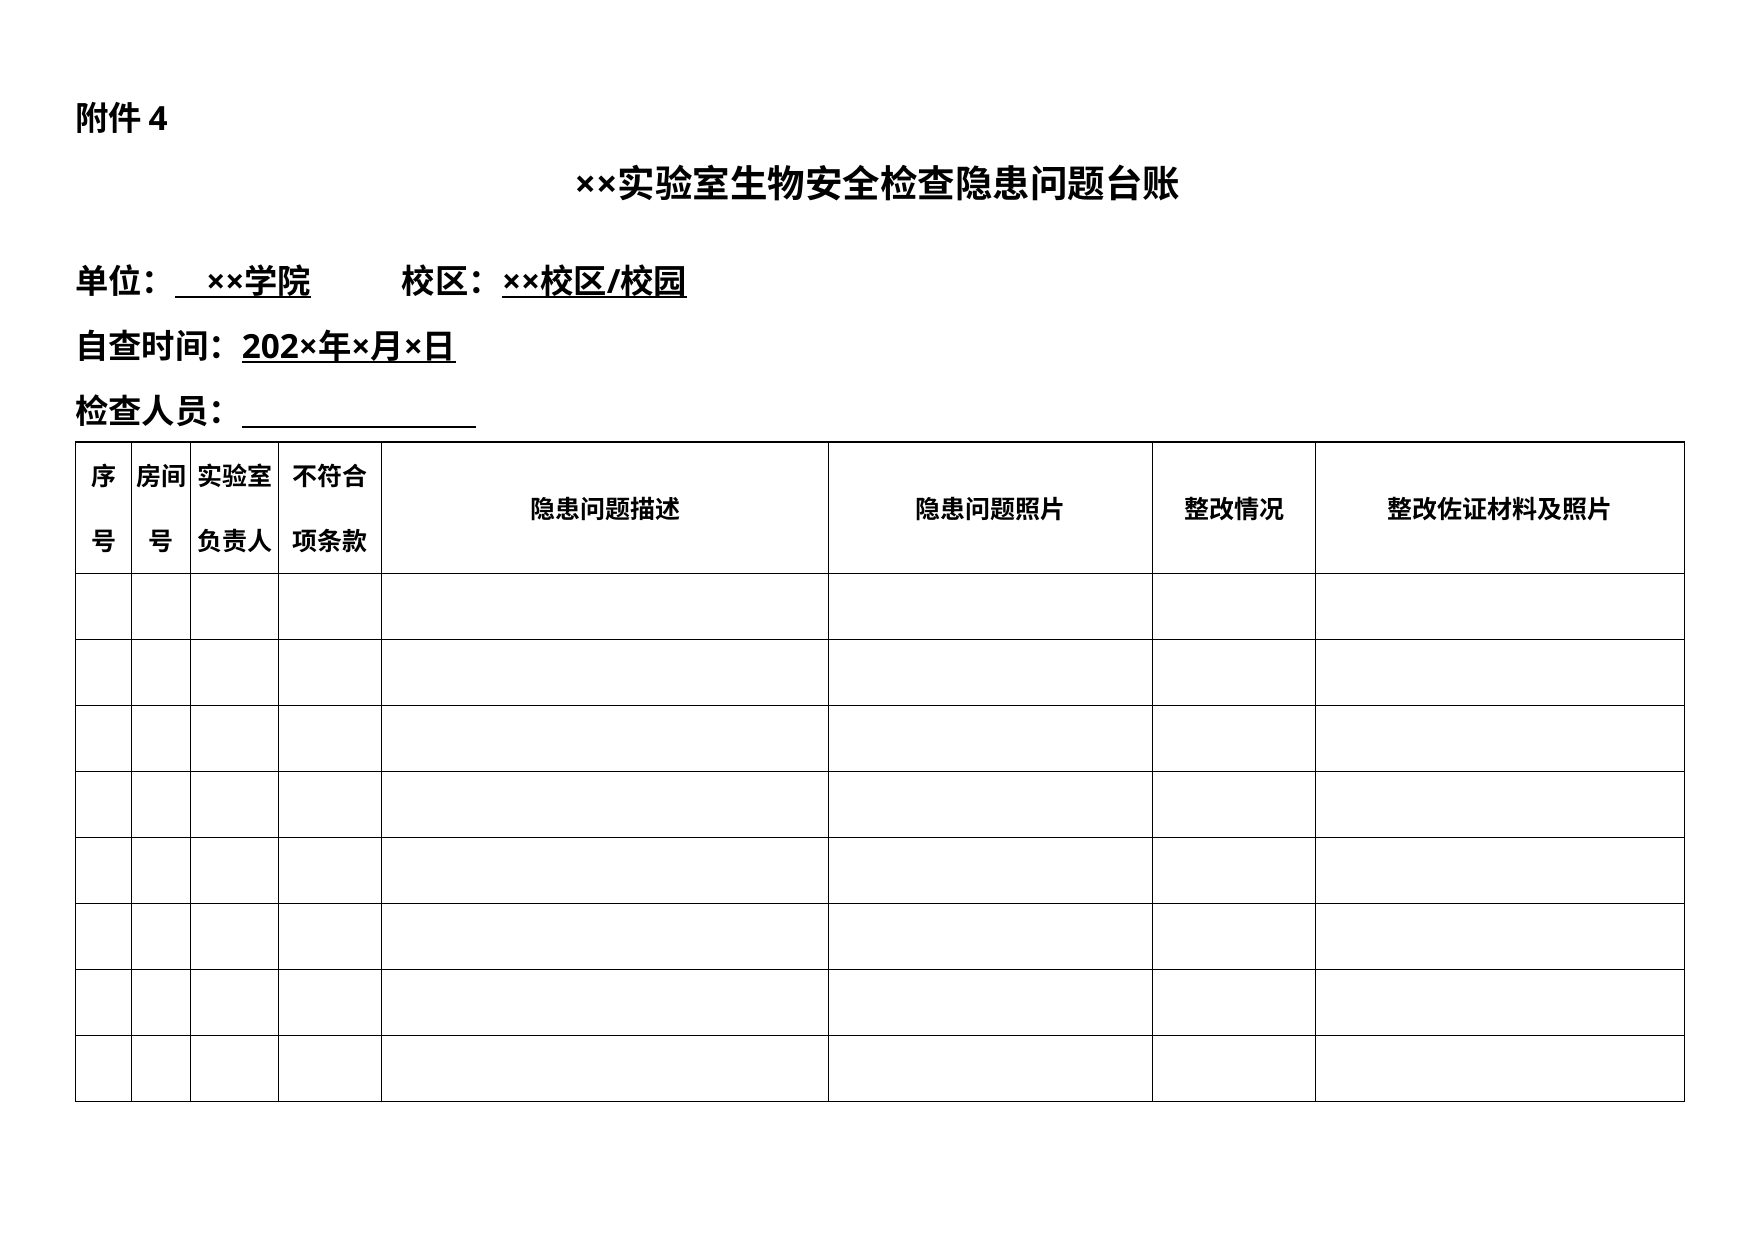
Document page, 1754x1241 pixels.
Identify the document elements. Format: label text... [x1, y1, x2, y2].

table_cell [279, 1036, 381, 1101]
table_cell [132, 838, 190, 903]
table_cell [191, 1036, 278, 1101]
table_cell [76, 640, 131, 704]
table_cell [191, 904, 278, 969]
table_header 隐患问题照片 [829, 443, 1152, 572]
table_header 不符合项条款 [279, 443, 381, 572]
table_cell [191, 706, 278, 771]
table_cell [1316, 574, 1684, 638]
table_cell [132, 1036, 190, 1101]
table_cell [382, 838, 828, 903]
table_cell [279, 640, 381, 704]
table_cell [1316, 706, 1684, 771]
table_cell [191, 772, 278, 837]
table_cell [132, 640, 190, 704]
table_header 隐患问题描述 [382, 443, 828, 572]
text 自查时间：202×年×月×日 [75, 311, 1679, 376]
table_cell [76, 970, 131, 1035]
table_cell [382, 772, 828, 837]
table_cell [132, 706, 190, 771]
table_cell [829, 772, 1152, 837]
table_cell [279, 970, 381, 1035]
table_cell [76, 772, 131, 837]
table_cell [76, 838, 131, 903]
table_cell [1316, 838, 1684, 903]
table_cell [829, 640, 1152, 704]
table_cell [382, 706, 828, 771]
table_header 序号 [76, 443, 131, 572]
table_cell [829, 706, 1152, 771]
text 单位： ××学院 校区：××校区/校园 [75, 246, 1679, 311]
table_cell [1153, 640, 1315, 704]
table_cell [76, 706, 131, 771]
table_cell [829, 904, 1152, 969]
table_cell [382, 1036, 828, 1101]
table_cell [382, 640, 828, 704]
table_cell [76, 574, 131, 638]
table_cell [1153, 574, 1315, 638]
table_header 房间号 [132, 443, 190, 572]
text 附件4 [75, 84, 1679, 149]
text 检查人员： [75, 376, 1679, 441]
table_cell [279, 838, 381, 903]
table_cell [1153, 904, 1315, 969]
table_cell [279, 574, 381, 638]
table_cell [132, 574, 190, 638]
table_cell [382, 970, 828, 1035]
table_cell [1153, 706, 1315, 771]
table_cell [1153, 1036, 1315, 1101]
table_cell [829, 1036, 1152, 1101]
table_cell [191, 574, 278, 638]
text ××实验室生物安全检查隐患问题台账 [75, 149, 1679, 214]
table_cell [382, 574, 828, 638]
table_cell [132, 772, 190, 837]
table_cell [1316, 970, 1684, 1035]
table_cell [1316, 772, 1684, 837]
table_cell [1316, 904, 1684, 969]
table_cell [1316, 1036, 1684, 1101]
table_cell [829, 838, 1152, 903]
table_cell [132, 970, 190, 1035]
table_cell [1316, 640, 1684, 704]
table_cell [279, 904, 381, 969]
table_cell [1153, 772, 1315, 837]
table_cell [191, 838, 278, 903]
table_cell [76, 904, 131, 969]
table_cell [279, 772, 381, 837]
table_cell [1153, 970, 1315, 1035]
table_cell [829, 970, 1152, 1035]
table_cell [191, 970, 278, 1035]
table_cell [1153, 838, 1315, 903]
table_cell [76, 1036, 131, 1101]
table_cell [279, 706, 381, 771]
table_cell [132, 904, 190, 969]
table_cell [382, 904, 828, 969]
table_cell [191, 640, 278, 704]
table_header 实验室 负责人 [191, 443, 278, 572]
table_header 整改佐证材料及照片 [1316, 443, 1684, 572]
table_cell [829, 574, 1152, 638]
table_header 整改情况 [1153, 443, 1315, 572]
